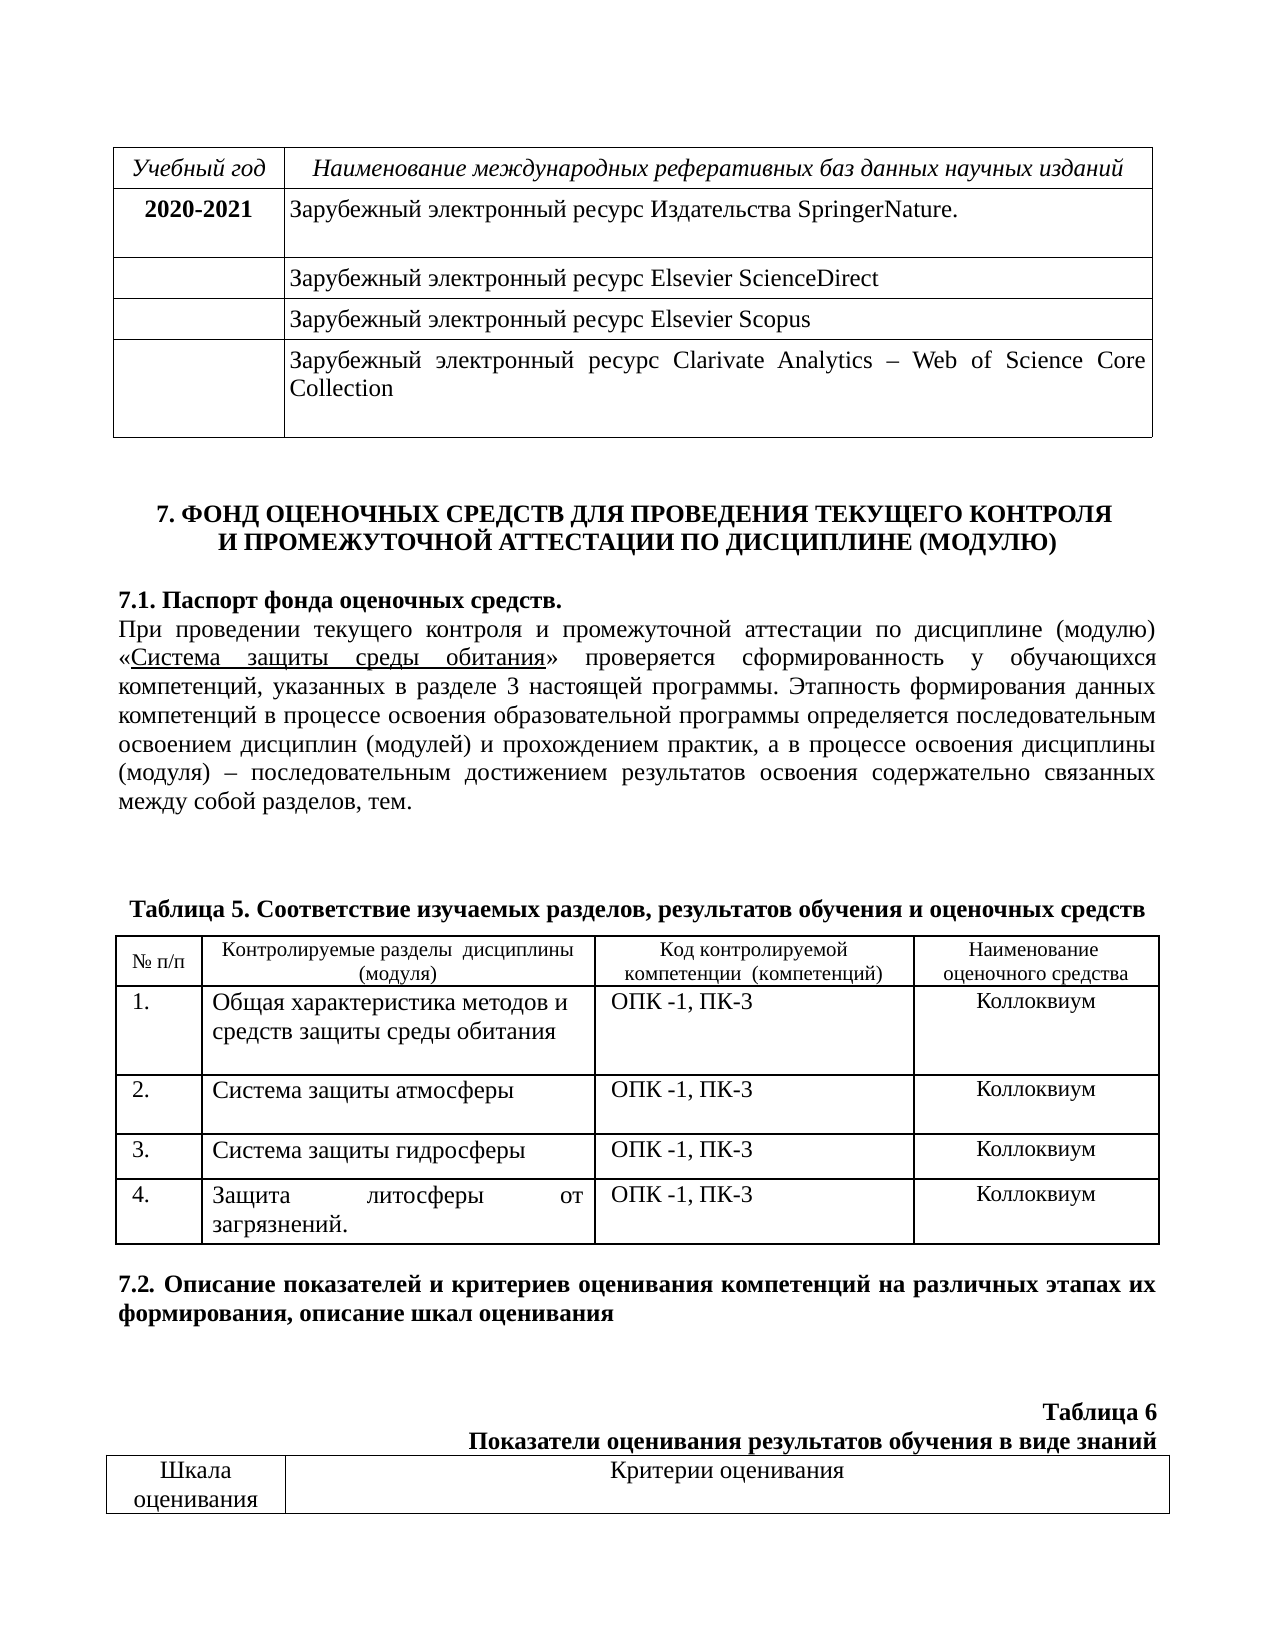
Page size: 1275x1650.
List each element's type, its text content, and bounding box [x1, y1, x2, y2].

table_header Контролируемые разделы дисциплины (модуля) [203, 937, 594, 985]
table_header Код контролируемой компетенции (компетенций) [596, 937, 913, 985]
table_cell [117, 987, 201, 1073]
table_cell Коллоквиум [915, 1076, 1158, 1133]
text 7.1. Паспорт фонда оценочных средств. [118, 585, 1157, 614]
table_header Шкала оценивания [107, 1456, 285, 1513]
table_header Наименование международных реферативных баз данных научных изданий [285, 148, 1152, 188]
table_cell [117, 1135, 201, 1178]
table_cell [114, 258, 284, 298]
table_cell Коллоквиум [915, 987, 1158, 1073]
table_cell Зарубежный электронный ресурс Издательства SpringerNature. [285, 189, 1152, 257]
table_cell Система защиты гидросферы [203, 1135, 594, 1178]
table_cell Защита литосферы от загрязнений. [203, 1180, 594, 1242]
table_cell [117, 1076, 201, 1133]
table_cell ОПК -1, ПК-3 [596, 1076, 913, 1133]
list 7. ФОНД ОЦЕНОЧНЫХ СРЕДСТВ ДЛЯ ПРОВЕДЕНИЯ ТЕКУЩЕГО КОНТРОЛЯ И ПРОМЕЖУТОЧНОЙ АТТЕСТАЦИИ ПО ДИСЦИПЛИНЕ (МОДУЛЮ) [118, 499, 1157, 556]
table_header Учебный год [114, 148, 284, 188]
table_cell Зарубежный электронный ресурс Elsevier Scopus [285, 299, 1152, 338]
table_cell [117, 1180, 201, 1242]
table_header № п/п [117, 937, 201, 985]
table_header Критерии оценивания [286, 1456, 1169, 1513]
table_cell Общая характеристика методов и средств защиты среды обитания [203, 987, 594, 1073]
table_cell Система защиты атмосферы [203, 1076, 594, 1133]
text Показатели оценивания результатов обучения в виде знаний [118, 1426, 1157, 1454]
text 7.2. Описание показателей и критериев оценивания компетенций на различных этапах их формирования, описание шкал оценивания [118, 1269, 1157, 1327]
table_cell ОПК -1, ПК-3 [596, 987, 913, 1073]
table_cell Зарубежный электронный ресурс Clarivate Analytics – Web of Science Core Collection [285, 340, 1152, 437]
table_cell Коллоквиум [915, 1135, 1158, 1178]
text При проведении текущего контроля и промежуточной аттестации по дисциплине (модулю) «Система защиты среды обитания» проверяется сформированность у обучающихся компетенций, указанных в разделе 3 настоящей программы. Этапность формирования данных компетенций в процессе освоения образовательной программы определяется последовательным освоением дисциплин (модулей) и прохождением практик, а в процессе освоения дисциплины (модуля) – последовательным достижением результатов освоения содержательно связанных между собой разделов, тем. [118, 614, 1157, 815]
table_cell Коллоквиум [915, 1180, 1158, 1242]
table_cell Зарубежный электронный ресурс Elsevier ScienceDirect [285, 258, 1152, 298]
table_cell ОПК -1, ПК-3 [596, 1135, 913, 1178]
table_cell ОПК -1, ПК-3 [596, 1180, 913, 1242]
table_cell 2020-2021 [114, 189, 284, 257]
table_cell [114, 299, 284, 338]
table_cell [114, 340, 284, 437]
text Таблица 6 [118, 1397, 1157, 1426]
table_header Наименование оценочного средства [915, 937, 1158, 985]
list Таблица 5. Соответствие изучаемых разделов, результатов обучения и оценочных средств [118, 894, 1157, 922]
